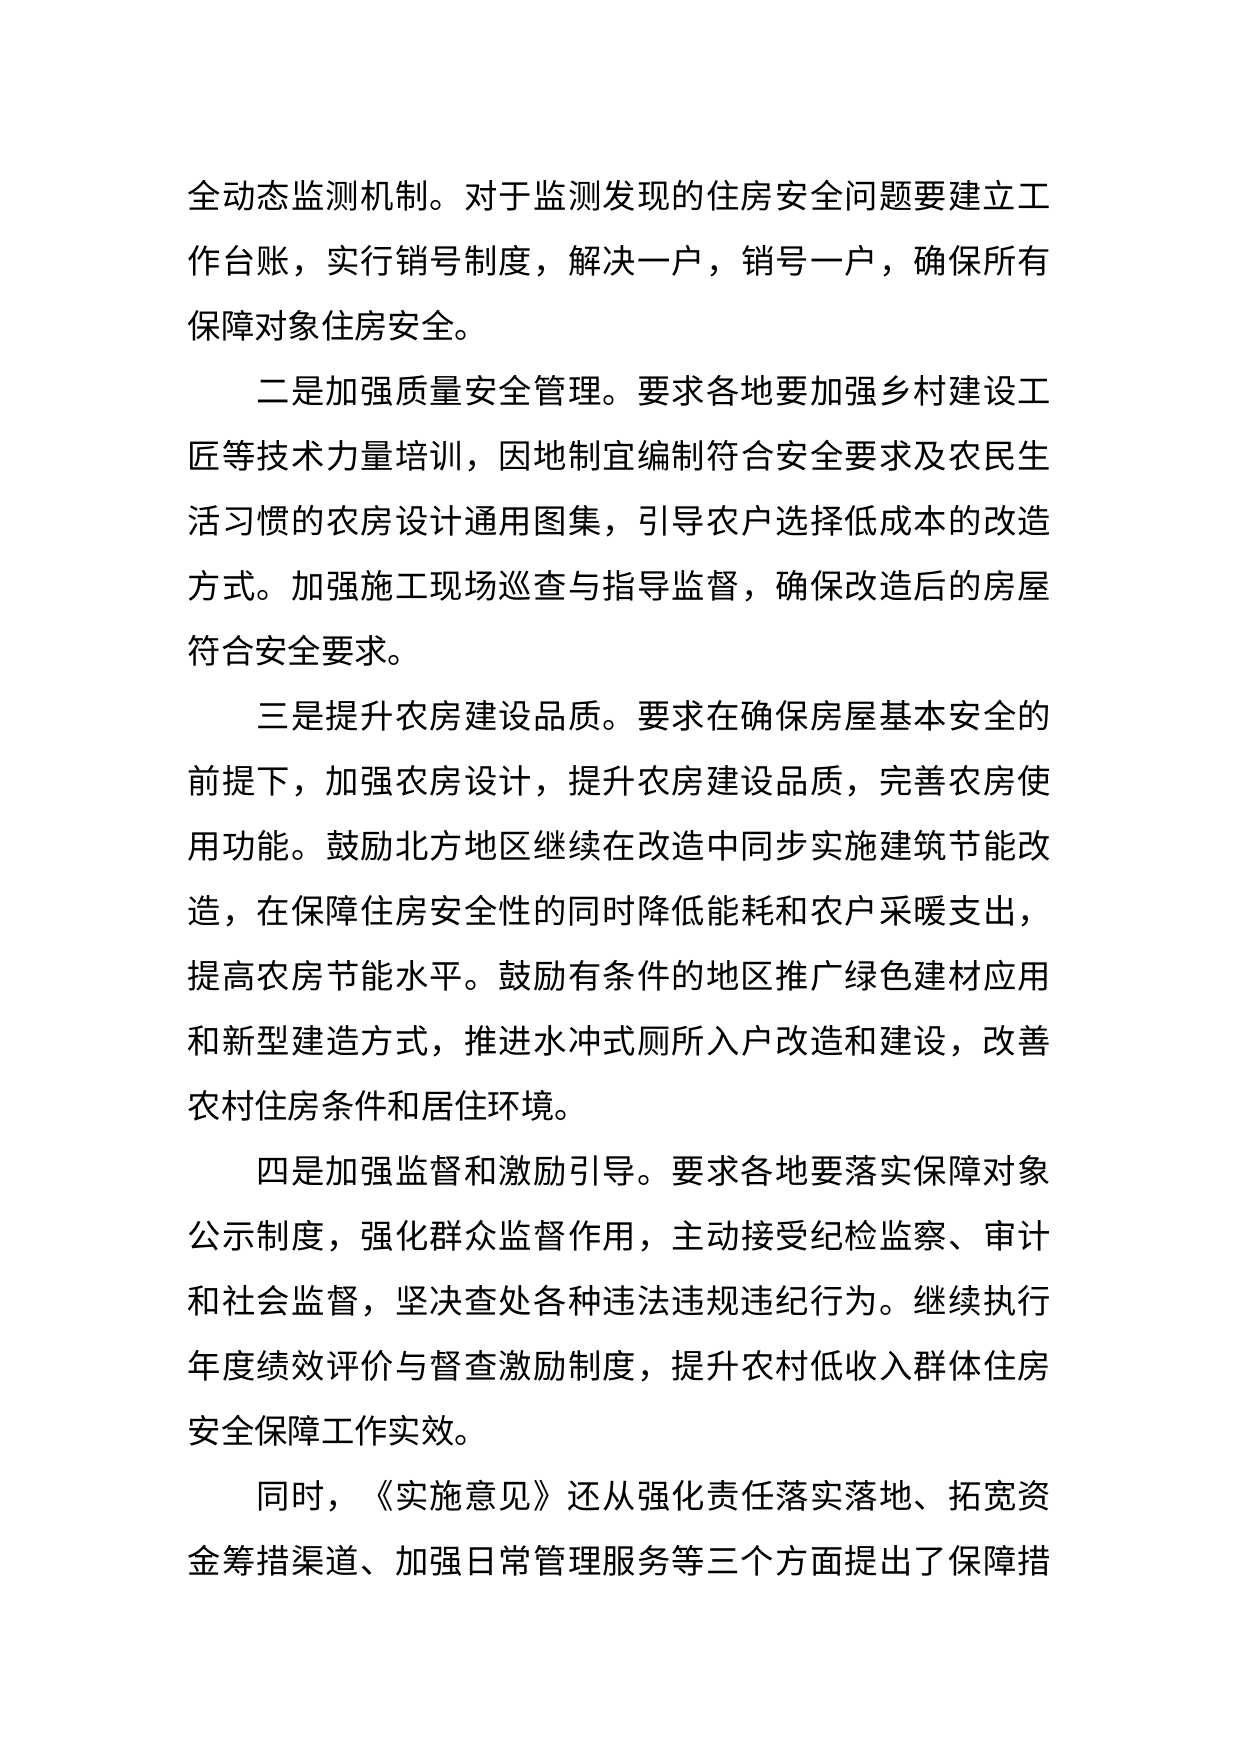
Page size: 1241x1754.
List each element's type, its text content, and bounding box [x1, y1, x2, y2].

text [187, 1462, 1053, 1592]
text 二是加强质量安全管理。要求各地要加强乡村建设工匠等技术力量培训，因地制宜编制符合安全要求及农民生活习惯的农房设计通用图集，引导农户选择低成本的改造方式。加强施工现场巡查与指导监督，确保改造后的房屋符合安全要求。 [187, 357, 1053, 682]
text 三是提升农房建设品质。要求在确保房屋基本安全的前提下，加强农房设计，提升农房建设品质，完善农房使用功能。鼓励北方地区继续在改造中同步实施建筑节能改造，在保障住房安全性的同时降低能耗和农户采暖支出，提高农房节能水平。鼓励有条件的地区推广绿色建材应用和新型建造方式，推进水冲式厕所入户改造和建设，改善农村住房条件和居住环境。 [187, 682, 1053, 1137]
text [187, 162, 1053, 357]
text 四是加强监督和激励引导。要求各地要落实保障对象公示制度，强化群众监督作用，主动接受纪检监察、审计和社会监督，坚决查处各种违法违规违纪行为。继续执行年度绩效评价与督查激励制度，提升农村低收入群体住房安全保障工作实效。 [187, 1137, 1053, 1462]
